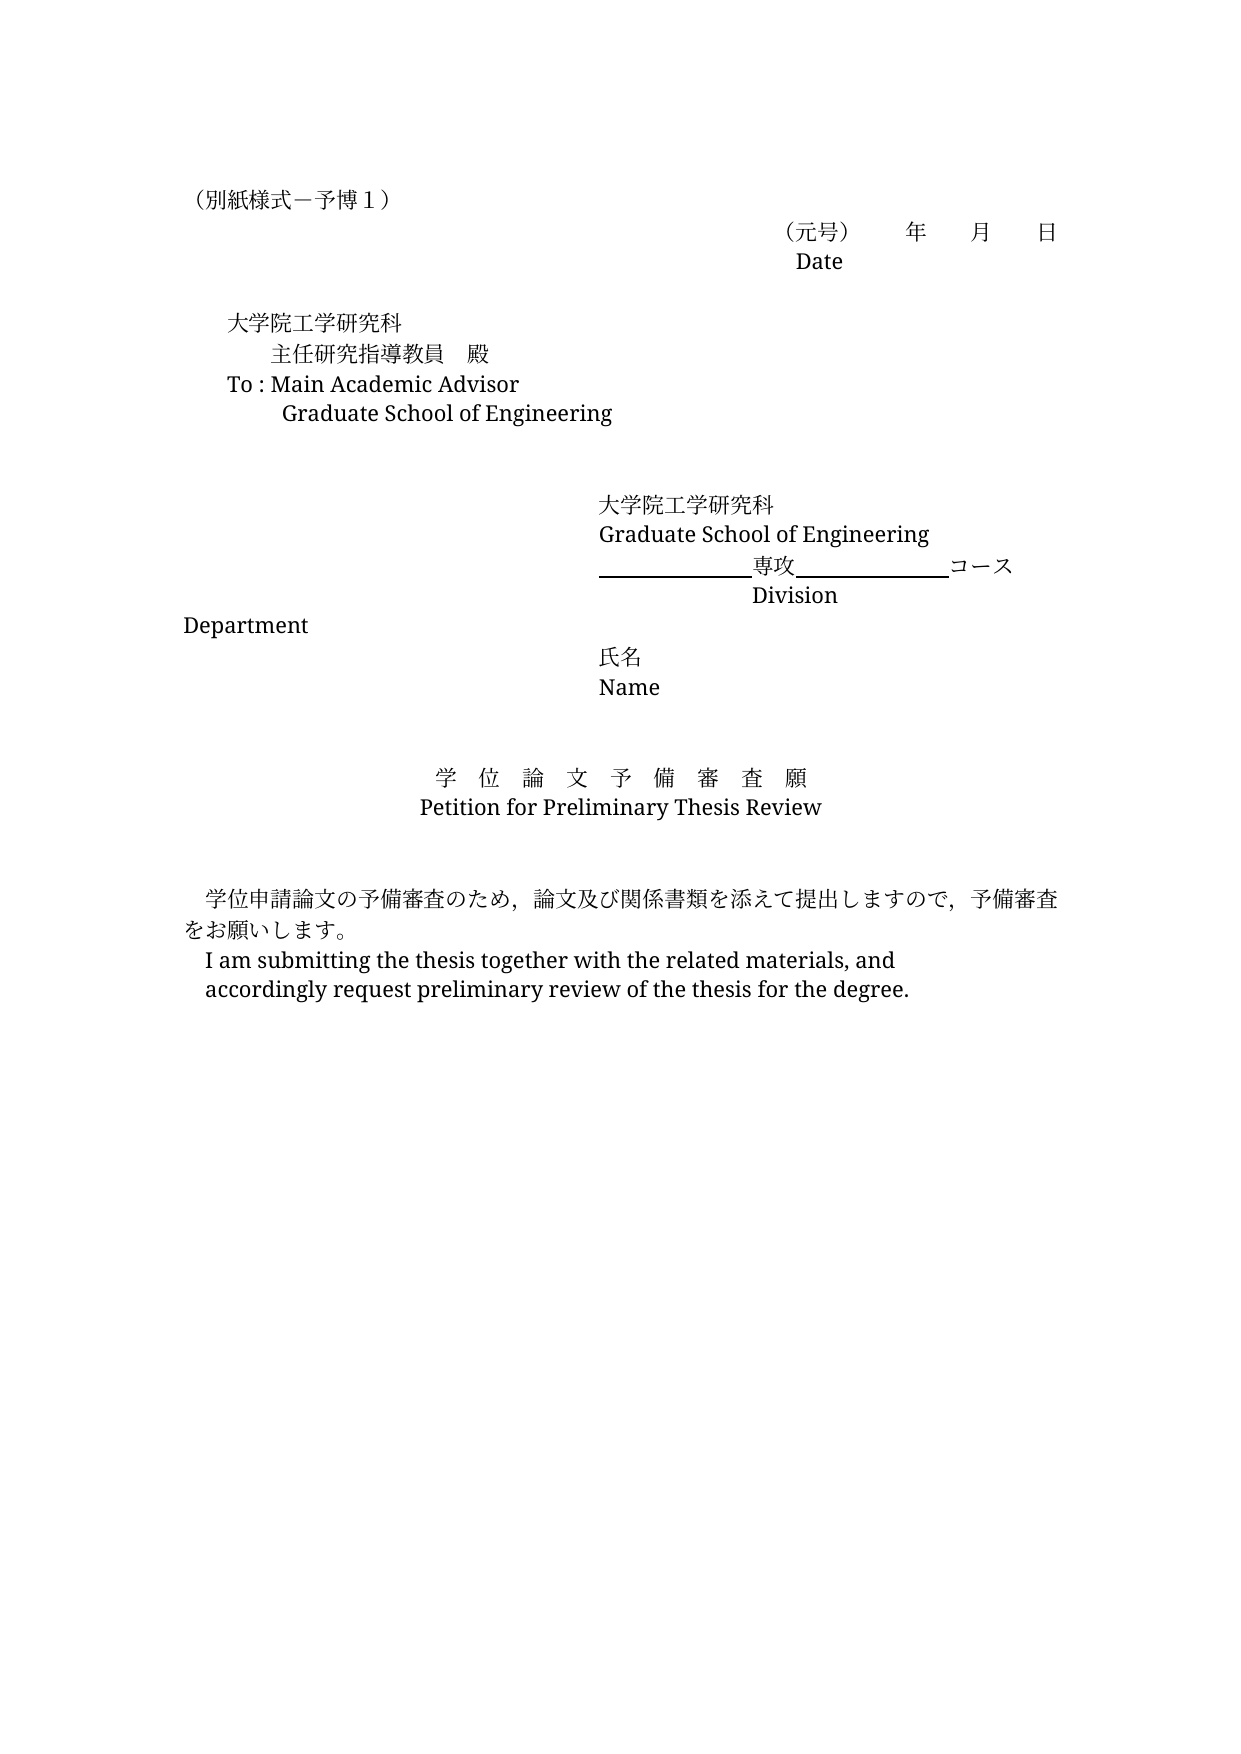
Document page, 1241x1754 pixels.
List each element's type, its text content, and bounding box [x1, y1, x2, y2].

text accordingly request preliminary review of the thesis for the degree. [183, 974, 1058, 1004]
text Date [183, 246, 972, 276]
text 学位申請論文の予備審査のため，論文及び関係書類を添えて提出しますので，予備審査をお願いします。 [183, 882, 1058, 945]
text To : Main Academic Advisor [183, 369, 1058, 398]
text 大学院工学研究科 [183, 306, 1058, 337]
text （別紙様式－予博１） [183, 183, 1058, 215]
text Graduate School of Engineering [183, 519, 1058, 549]
text （元号） 年 月 日 [183, 215, 1058, 246]
text 学 位 論 文 予 備 審 査 願 [183, 761, 1058, 792]
text I am submitting the thesis together with the related materials, and [183, 945, 1058, 974]
text 氏名 [183, 640, 1058, 672]
text 大学院工学研究科 [183, 488, 1058, 519]
text Division Department [183, 581, 1058, 640]
text Name [183, 672, 1058, 701]
text 主任研究指導教員 殿 [183, 337, 1058, 369]
text Graduate School of Engineering [183, 398, 1058, 428]
text Petition for Preliminary Thesis Review [183, 792, 1058, 822]
text 専攻 コース [183, 549, 1058, 581]
